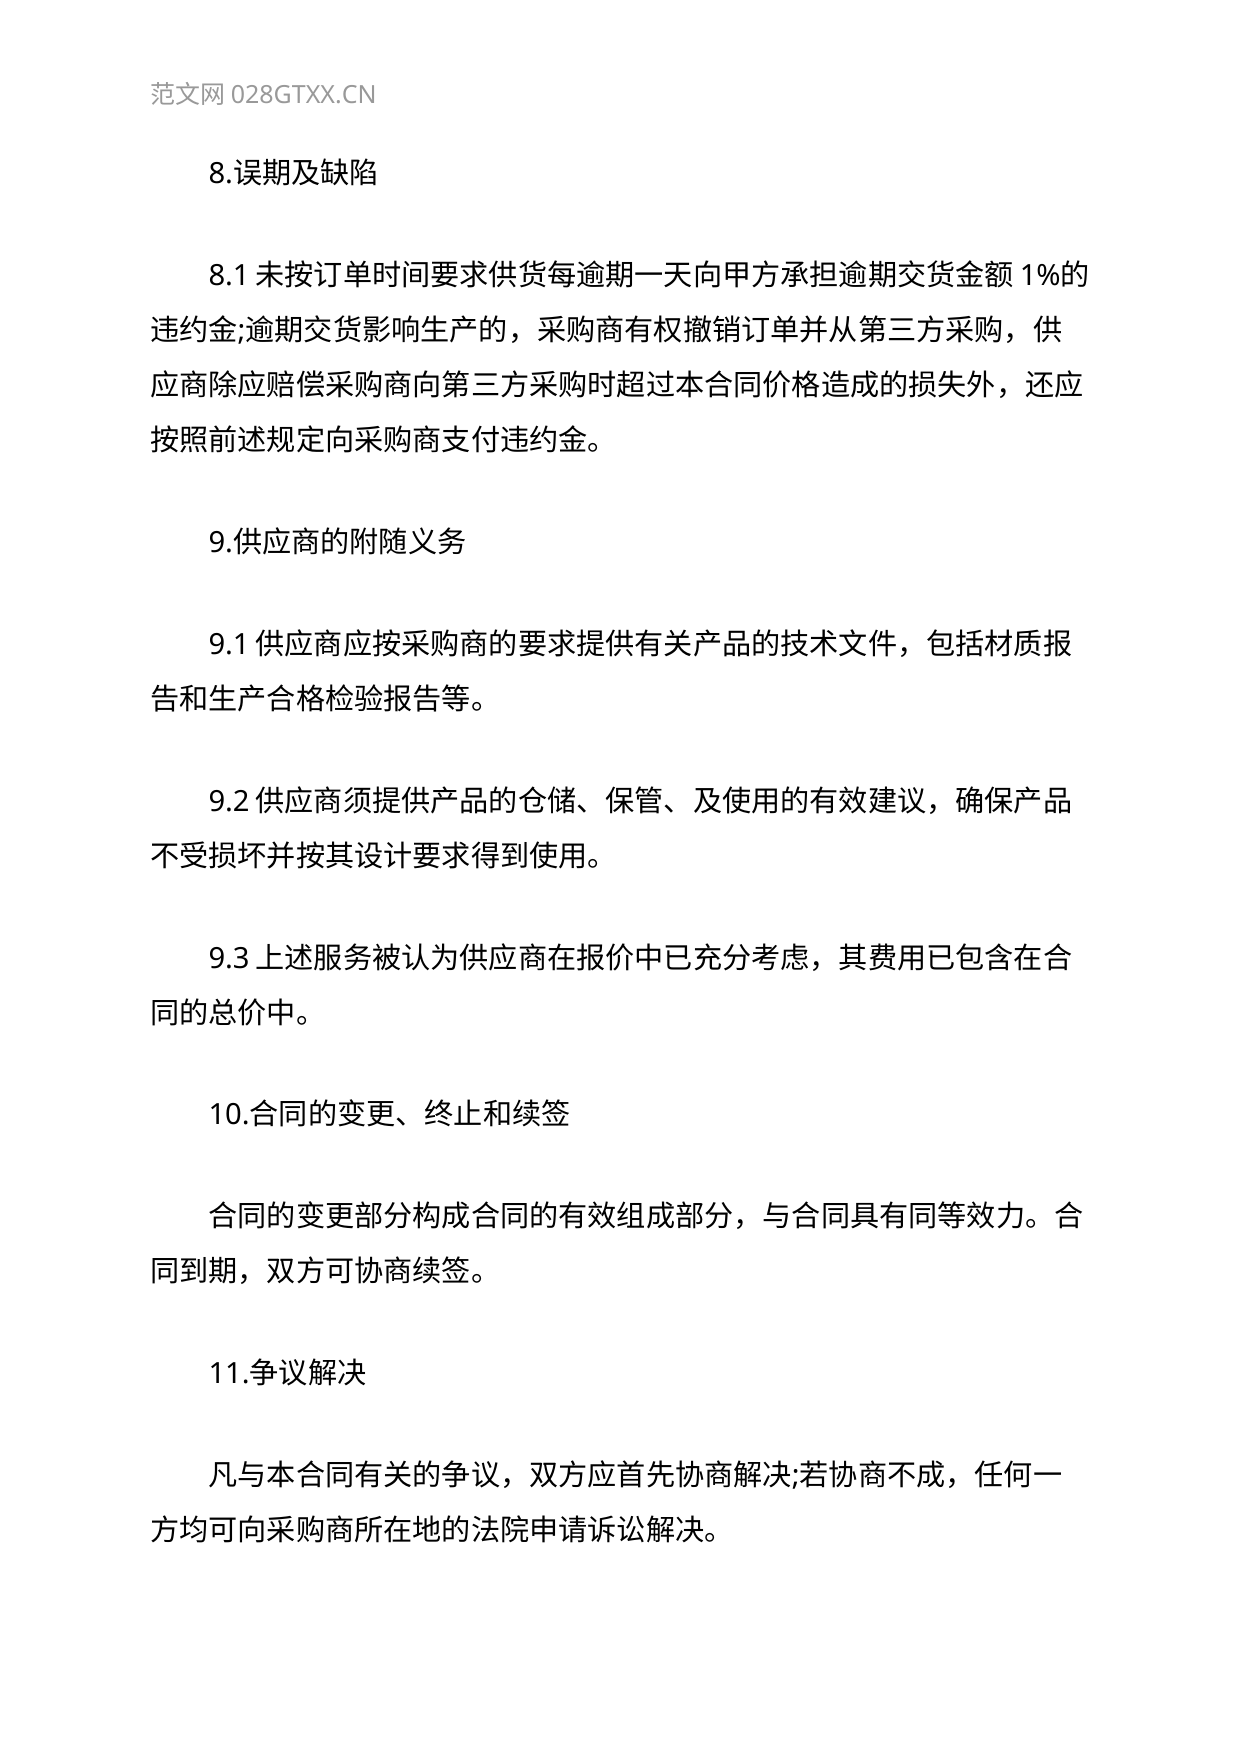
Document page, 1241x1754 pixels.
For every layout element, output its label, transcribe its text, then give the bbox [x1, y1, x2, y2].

text 合同的变更部分构成合同的有效组成部分，与合同具有同等效力。合同到期，双方可协商续签。 [150, 1193, 1090, 1290]
text 9.2供应商须提供产品的仓储、保管、及使用的有效建议，确保产品不受损坏并按其设计要求得到使用。 [150, 777, 1090, 875]
text 9.供应商的附随义务 [150, 519, 1090, 561]
text 9.1供应商应按采购商的要求提供有关产品的技术文件，包括材质报告和生产合格检验报告等。 [150, 621, 1090, 718]
text 9.3上述服务被认为供应商在报价中已充分考虑，其费用已包含在合同的总价中。 [150, 934, 1090, 1031]
text 11.争议解决 [150, 1349, 1090, 1392]
text 凡与本合同有关的争议，双方应首先协商解决;若协商不成，任何一方均可向采购商所在地的法院申请诉讼解决。 [150, 1452, 1090, 1549]
text 8.1未按订单时间要求供货每逾期一天向甲方承担逾期交货金额1%的违约金;逾期交货影响生产的，采购商有权撤销订单并从第三方采购，供应商除应赔偿采购商向第三方采购时超过本合同价格造成的损失外，还应按照前述规定向采购商支付违约金。 [150, 252, 1090, 459]
text 8.误期及缺陷 [150, 150, 1090, 192]
text 10.合同的变更、终止和续签 [150, 1091, 1090, 1133]
